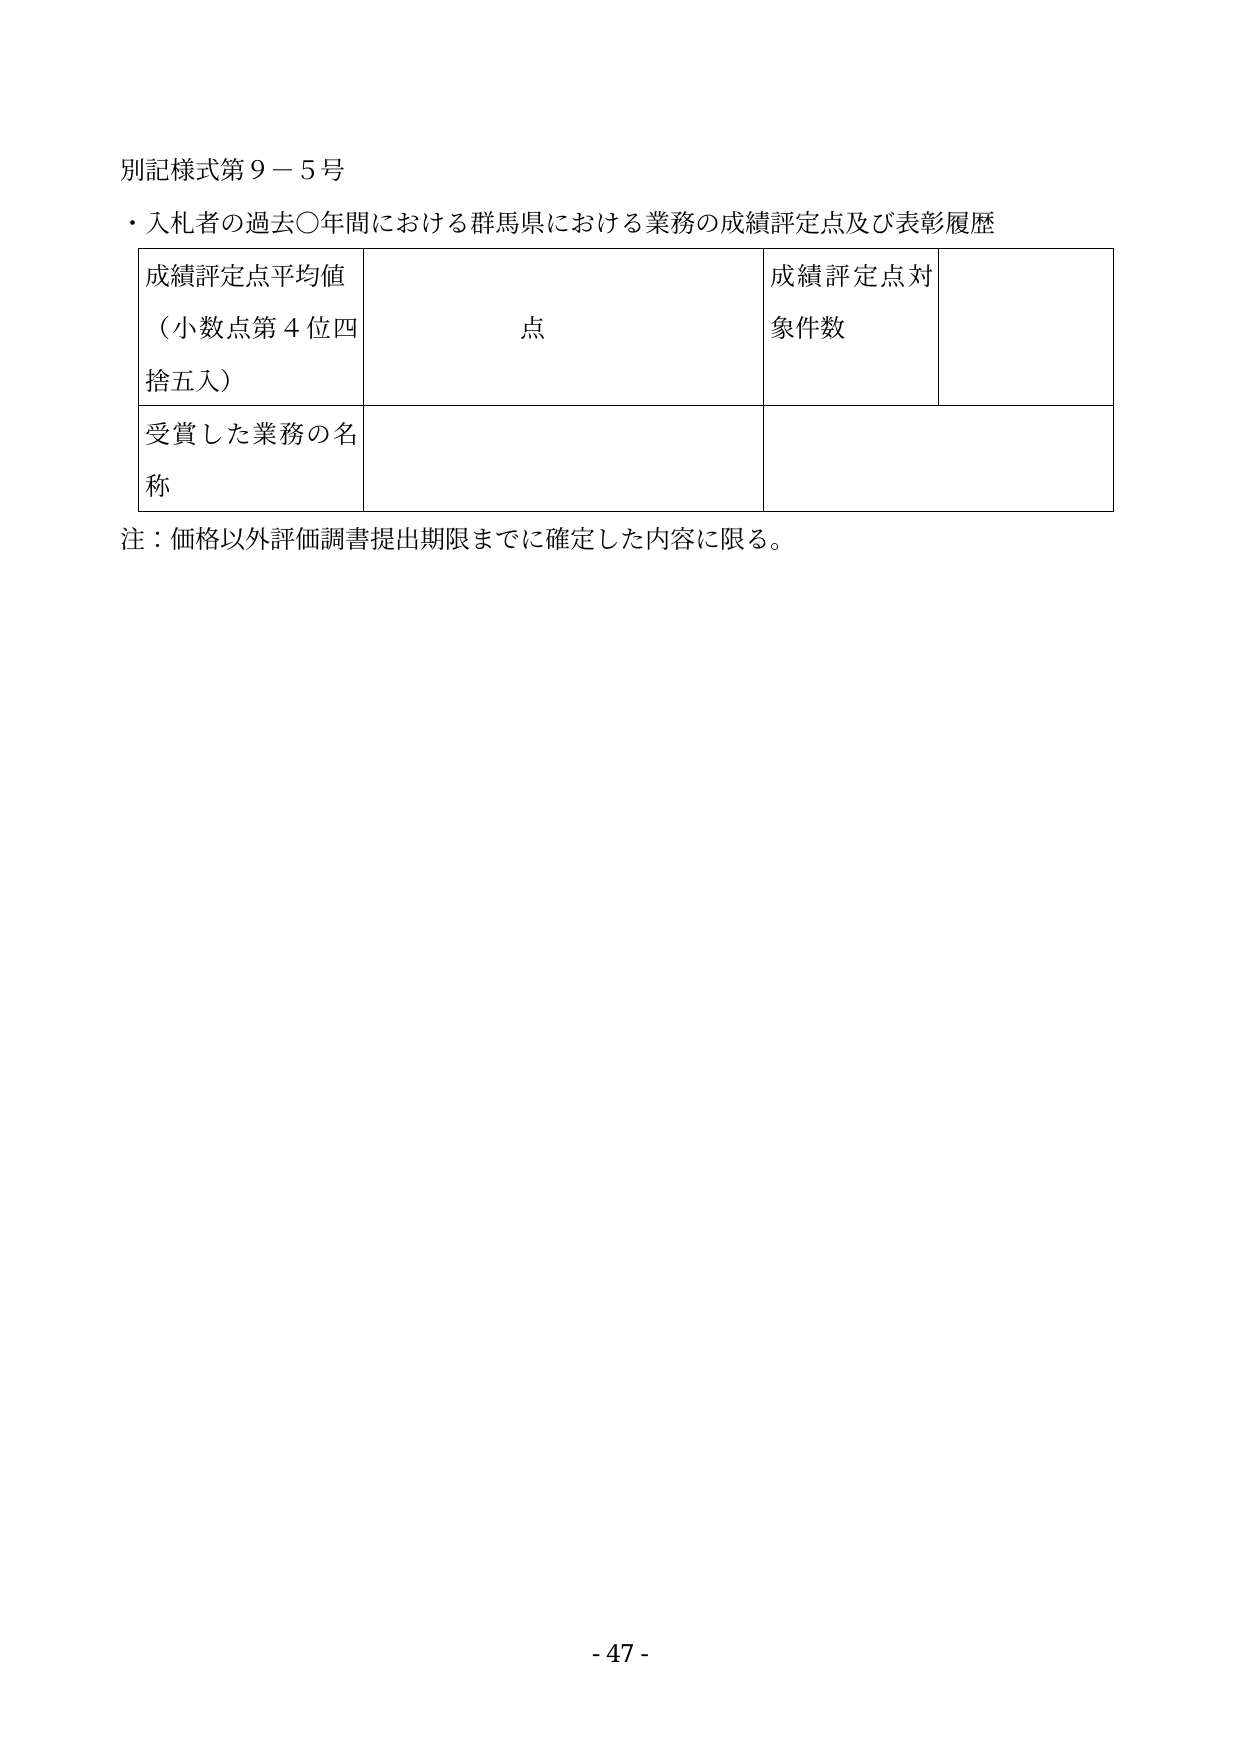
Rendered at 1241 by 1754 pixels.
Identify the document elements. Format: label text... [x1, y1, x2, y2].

text 注：価格以外評価調書提出期限までに確定した内容に限る。 [120, 512, 1120, 564]
table_header [939, 249, 1113, 405]
text 別記様式第９－５号 [120, 143, 1120, 195]
table_cell 受賞した業務の名称 [139, 406, 363, 511]
table_header 成績評定点対象件数 [764, 249, 938, 405]
table_header 点 [364, 249, 763, 405]
table_cell [764, 406, 1113, 511]
text ・入札者の過去○年間における群馬県における業務の成績評定点及び表彰履歴 [120, 195, 1120, 247]
table_cell [364, 406, 763, 511]
table_header 成績評定点平均値 （小数点第４位四捨五入） [139, 249, 363, 405]
